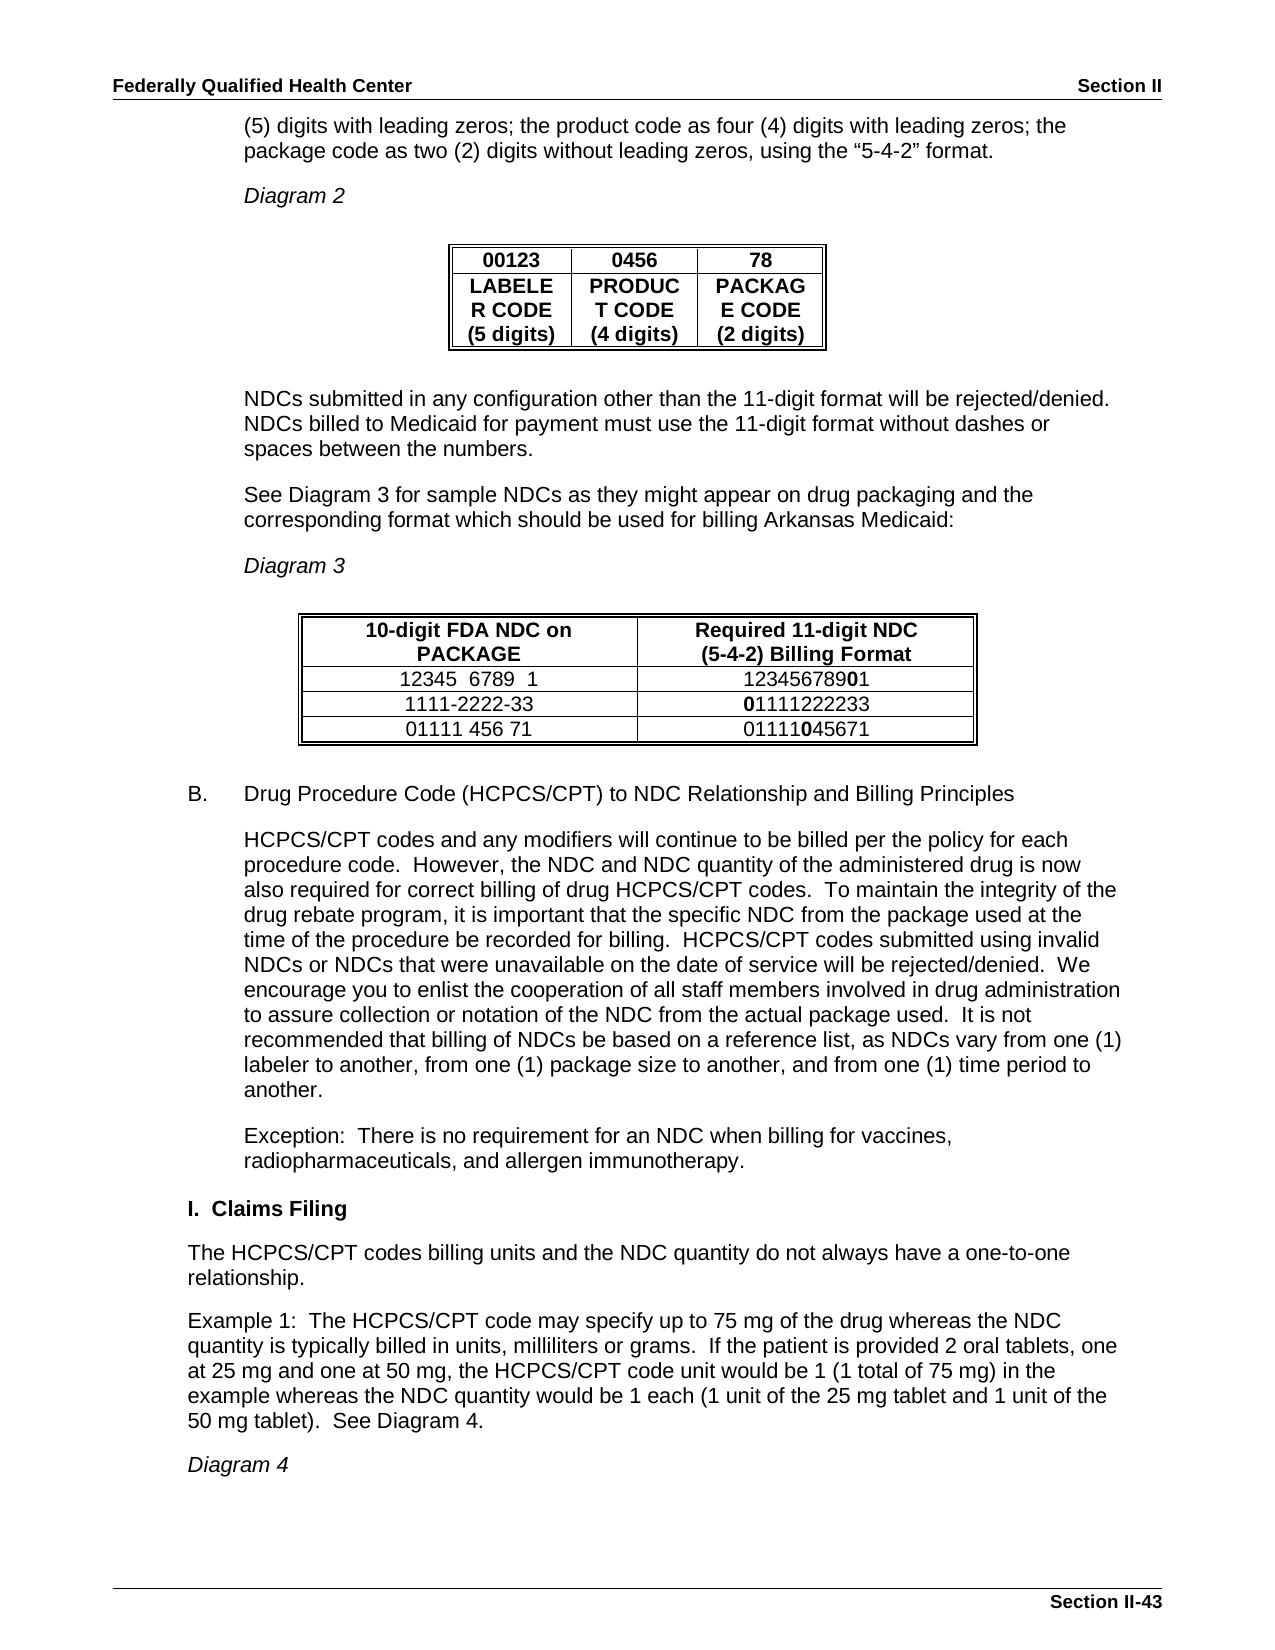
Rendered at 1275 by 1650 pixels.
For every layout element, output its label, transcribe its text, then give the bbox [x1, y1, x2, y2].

text B. Drug Procedure Code (HCPCS/CPT) to NDC Relationship and Billing Principles [187, 781, 1125, 806]
text Diagram 2 [187, 183, 1125, 208]
text Example 1: The HCPCS/CPT code may specify up to 75 mg of the drug whereas the NDC quantity is typically billed in units, milliliters or grams. If the patient is provided 2 oral tablets, one at 25 mg and one at 50 mg, the HCPCS/CPT code unit would be 1 (1 total of 75 mg) in the example whereas the NDC quantity would be 1 each (1 unit of the 25 mg tablet and 1 unit of the 50 mg tablet). See Diagram 4. [187, 1308, 1125, 1433]
table_header Required 11-digit NDC (5-4-2) Billing Format [638, 618, 973, 666]
table_cell 01111045671 [638, 717, 973, 741]
text The HCPCS/CPT codes billing units and the NDC quantity do not always have a one-to-one relationship. [187, 1239, 1125, 1289]
table_cell LABELER CODE (5 digits) [453, 274, 571, 346]
table_header 10-digit FDA NDC on PACKAGE [303, 618, 637, 666]
text Diagram 3 [187, 552, 1125, 577]
text Exception: There is no requirement for an NDC when billing for vaccines, radiopharmaceuticals, and allergen immunotherapy. [187, 1123, 1125, 1173]
text I. Claims Filing [187, 1196, 1125, 1221]
table_header 00123 [453, 248, 571, 272]
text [187, 112, 1125, 162]
text NDCs submitted in any configuration other than the 11-digit format will be rejected/denied. NDCs billed to Medicaid for payment must use the 11-digit format without dashes or spaces between the numbers. [187, 386, 1125, 461]
table_header 78 [698, 248, 822, 272]
text Diagram 4 [187, 1452, 1125, 1477]
table_cell 01111222233 [638, 692, 973, 716]
table_cell PACKAGE CODE (2 digits) [698, 274, 822, 346]
table_cell PRODUCT CODE (4 digits) [572, 274, 697, 346]
text See Diagram 3 for sample NDCs as they might appear on drug packaging and the corresponding format which should be used for billing Arkansas Medicaid: [187, 482, 1125, 532]
table_cell 01111 456 71 [303, 717, 637, 741]
table_cell 1111-2222-33 [303, 692, 637, 716]
table_header 0456 [572, 248, 697, 272]
table_cell 12345 6789 1 [303, 667, 637, 691]
text HCPCS/CPT codes and any modifiers will continue to be billed per the policy for each procedure code. However, the NDC and NDC quantity of the administered drug is now also required for correct billing of drug HCPCS/CPT codes. To maintain the integrity of the drug rebate program, it is important that the specific NDC from the package used at the time of the procedure be recorded for billing. HCPCS/CPT codes submitted using invalid NDCs or NDCs that were unavailable on the date of service will be rejected/denied. We encourage you to enlist the cooperation of all staff members involved in drug administration to assure collection or notation of the NDC from the actual package used. It is not recommended that billing of NDCs be based on a reference list, as NDCs vary from one (1) labeler to another, from one (1) package size to another, and from one (1) time period to another. [187, 827, 1125, 1102]
table_cell 12345678901 [638, 667, 973, 691]
